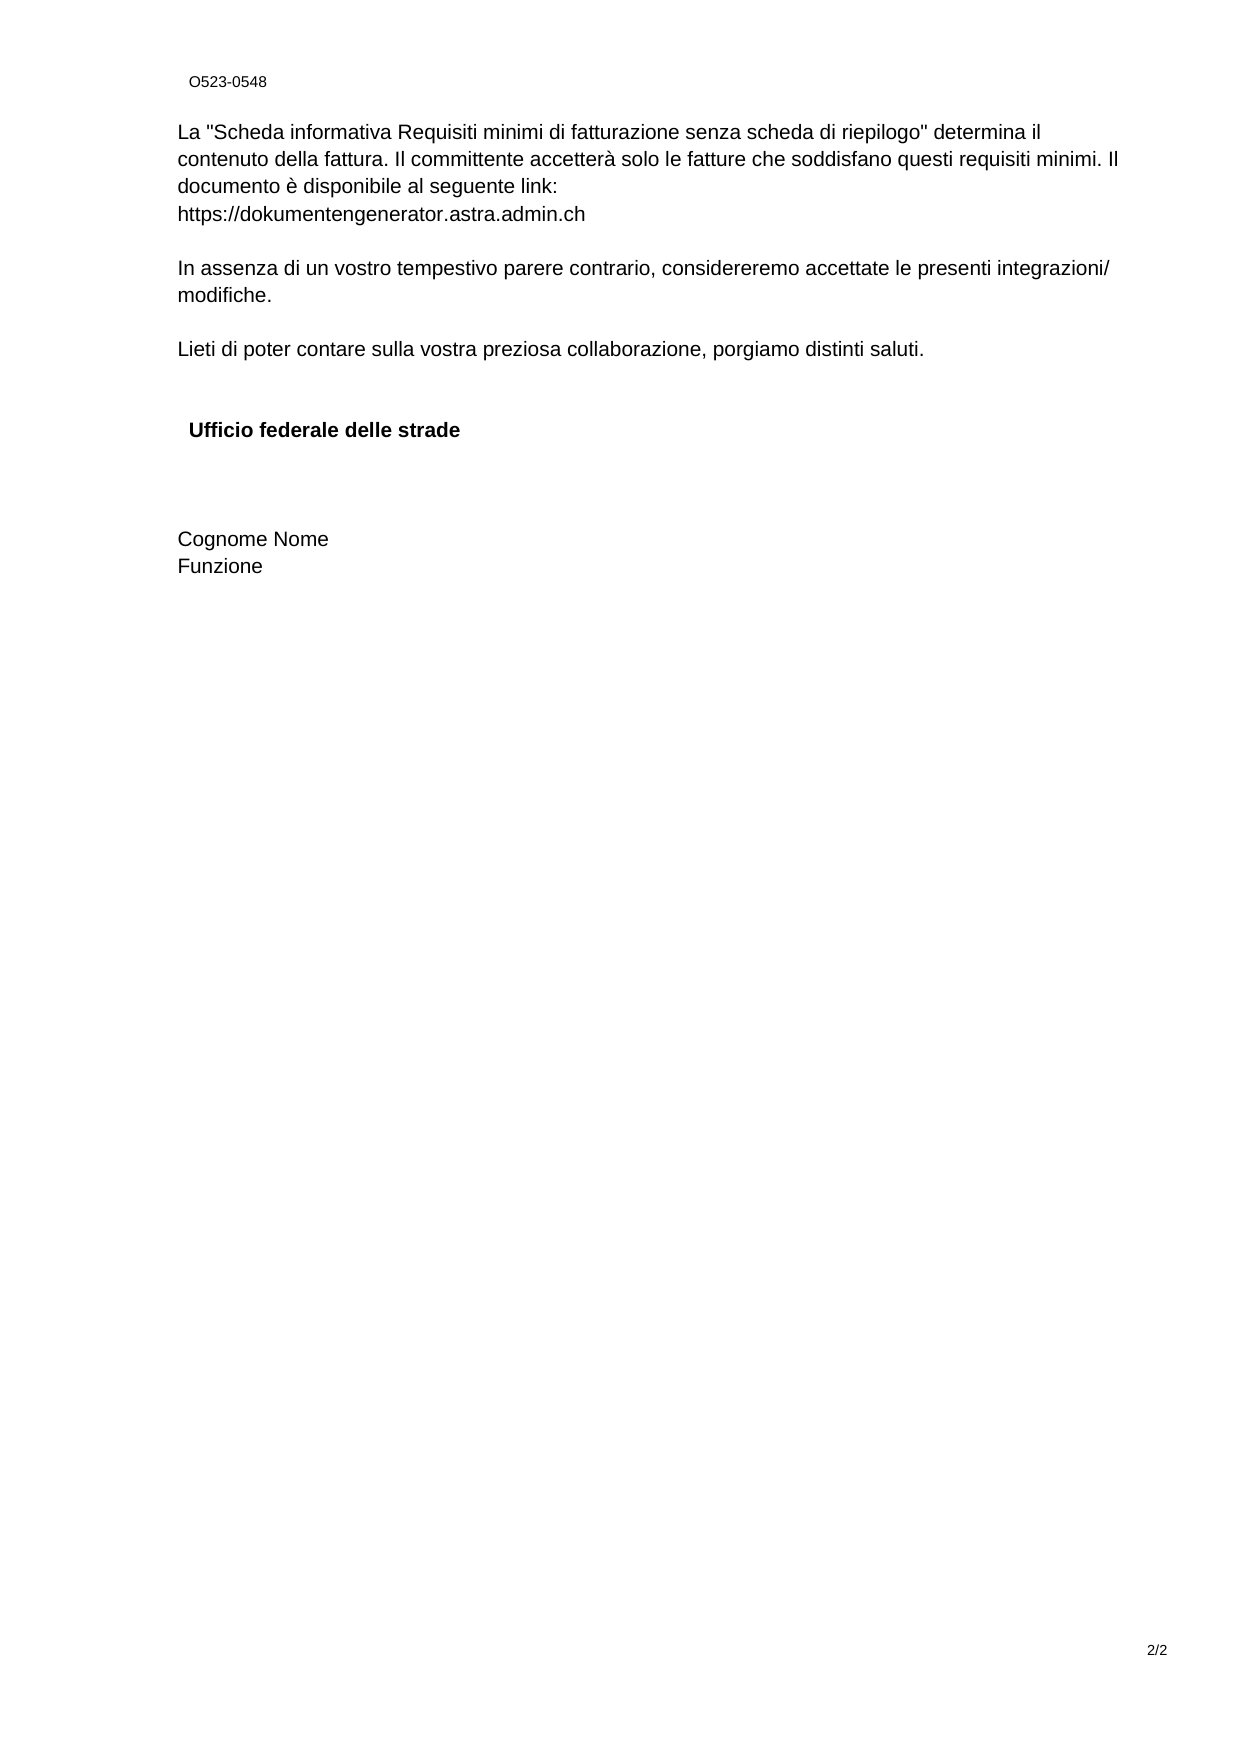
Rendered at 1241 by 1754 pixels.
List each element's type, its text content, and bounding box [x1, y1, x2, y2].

text Lieti di poter contare sulla vostra preziosa collaborazione, porgiamo distinti saluti. [177, 335, 1122, 362]
table_header Ufficio federale delle strade [177, 416, 661, 443]
text Cognome Nome [177, 524, 1122, 551]
text La "Scheda informativa Requisiti minimi di fatturazione senza scheda di riepilogo" determina il contenuto della fattura. Il committente accetterà solo le fatture che soddisfano questi requisiti minimi. Il documento è disponibile al seguente link: [177, 118, 1122, 199]
text In assenza di un vostro tempestivo parere contrario, considereremo accettate le presenti integrazioni/ modifiche. [177, 253, 1122, 308]
text Funzione [177, 551, 1122, 578]
text https://dokumentengenerator.astra.admin.ch [177, 199, 1122, 226]
